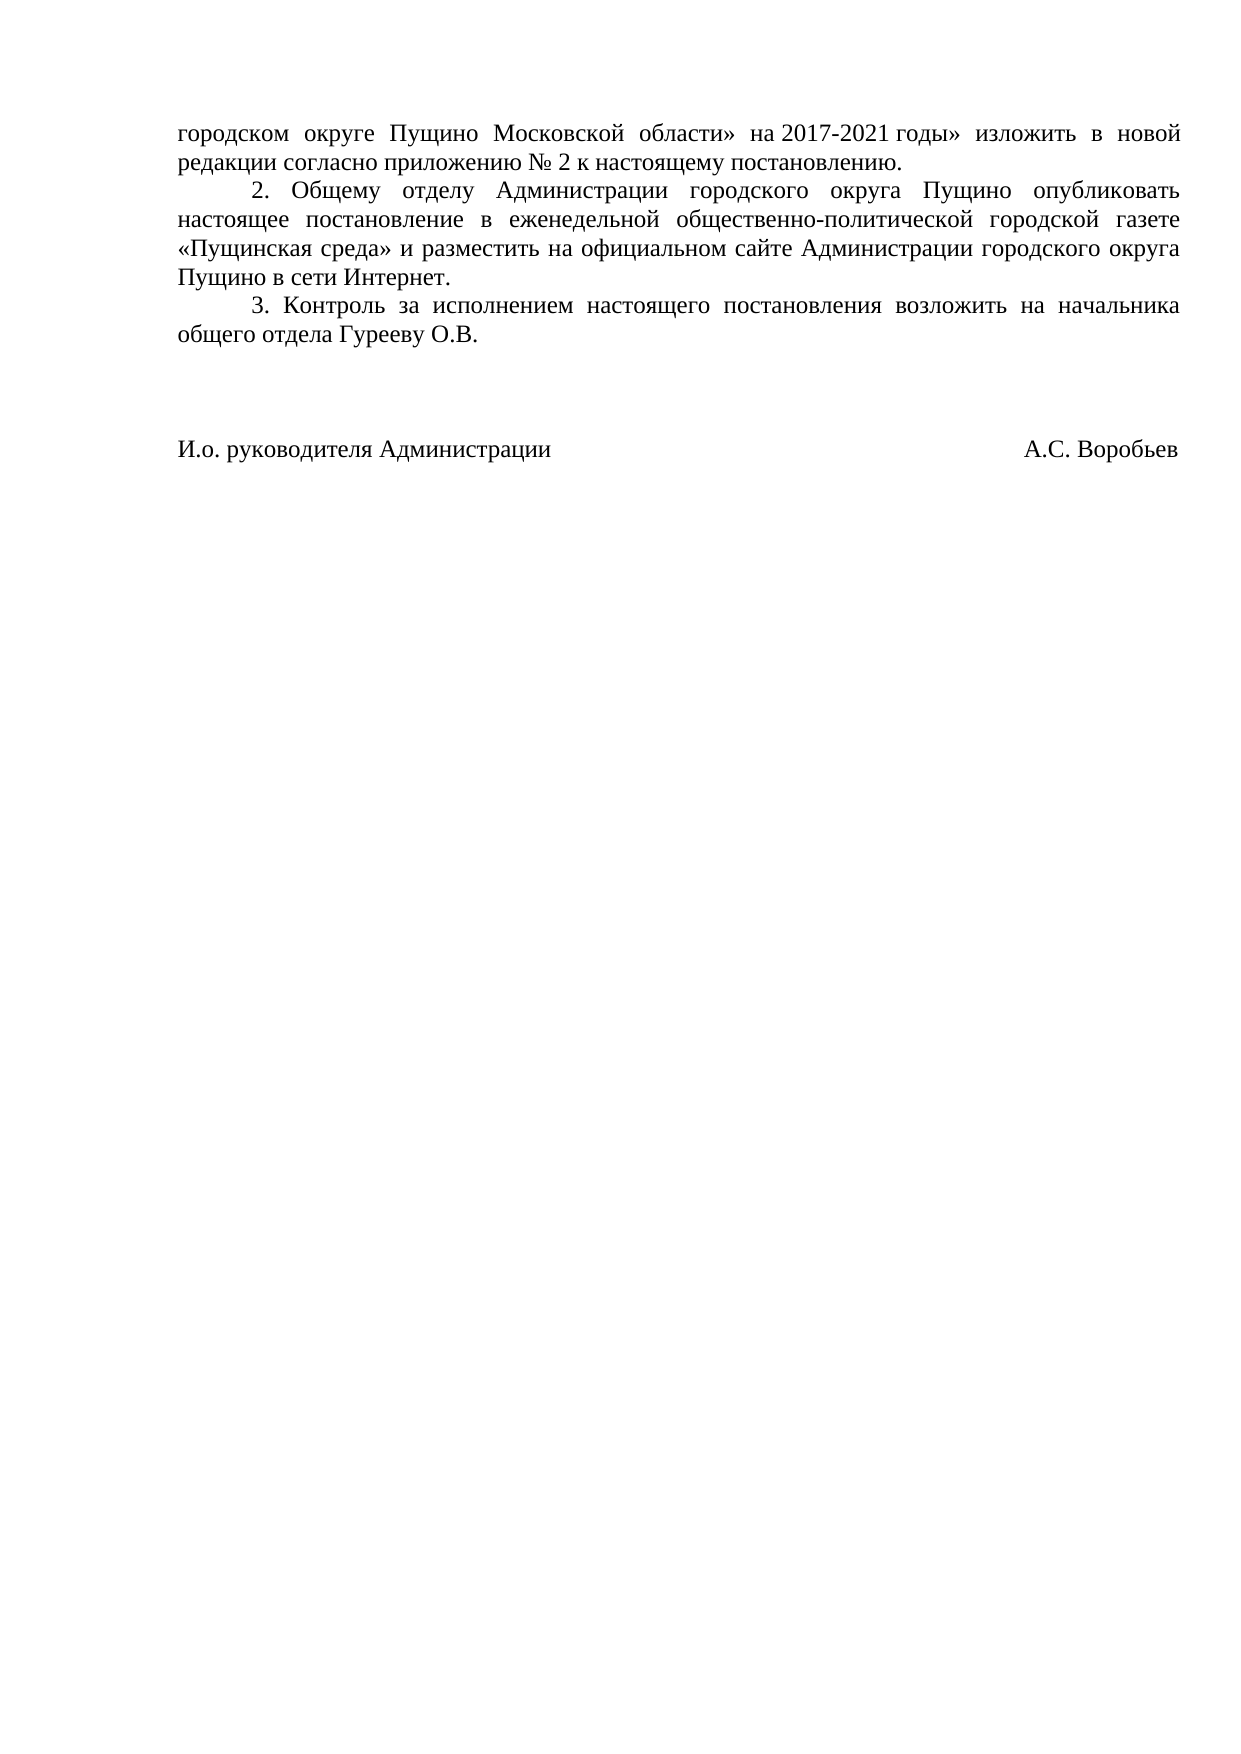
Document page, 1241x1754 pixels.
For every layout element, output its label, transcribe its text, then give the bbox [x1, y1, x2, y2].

text 3. Контроль за исполнением настоящего постановления возложить на начальника общего отдела Гурееву О.В. [177, 291, 1181, 348]
text 2. Общему отделу Администрации городского округа Пущино опубликовать настоящее постановление в еженедельной общественно-политической городской газете «Пущинская среда» и разместить на официальном сайте Администрации городского округа Пущино в сети Интернет. [177, 176, 1181, 291]
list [177, 118, 1181, 176]
text И.о. руководителя Администрации А.С. Воробьев [177, 434, 1181, 463]
